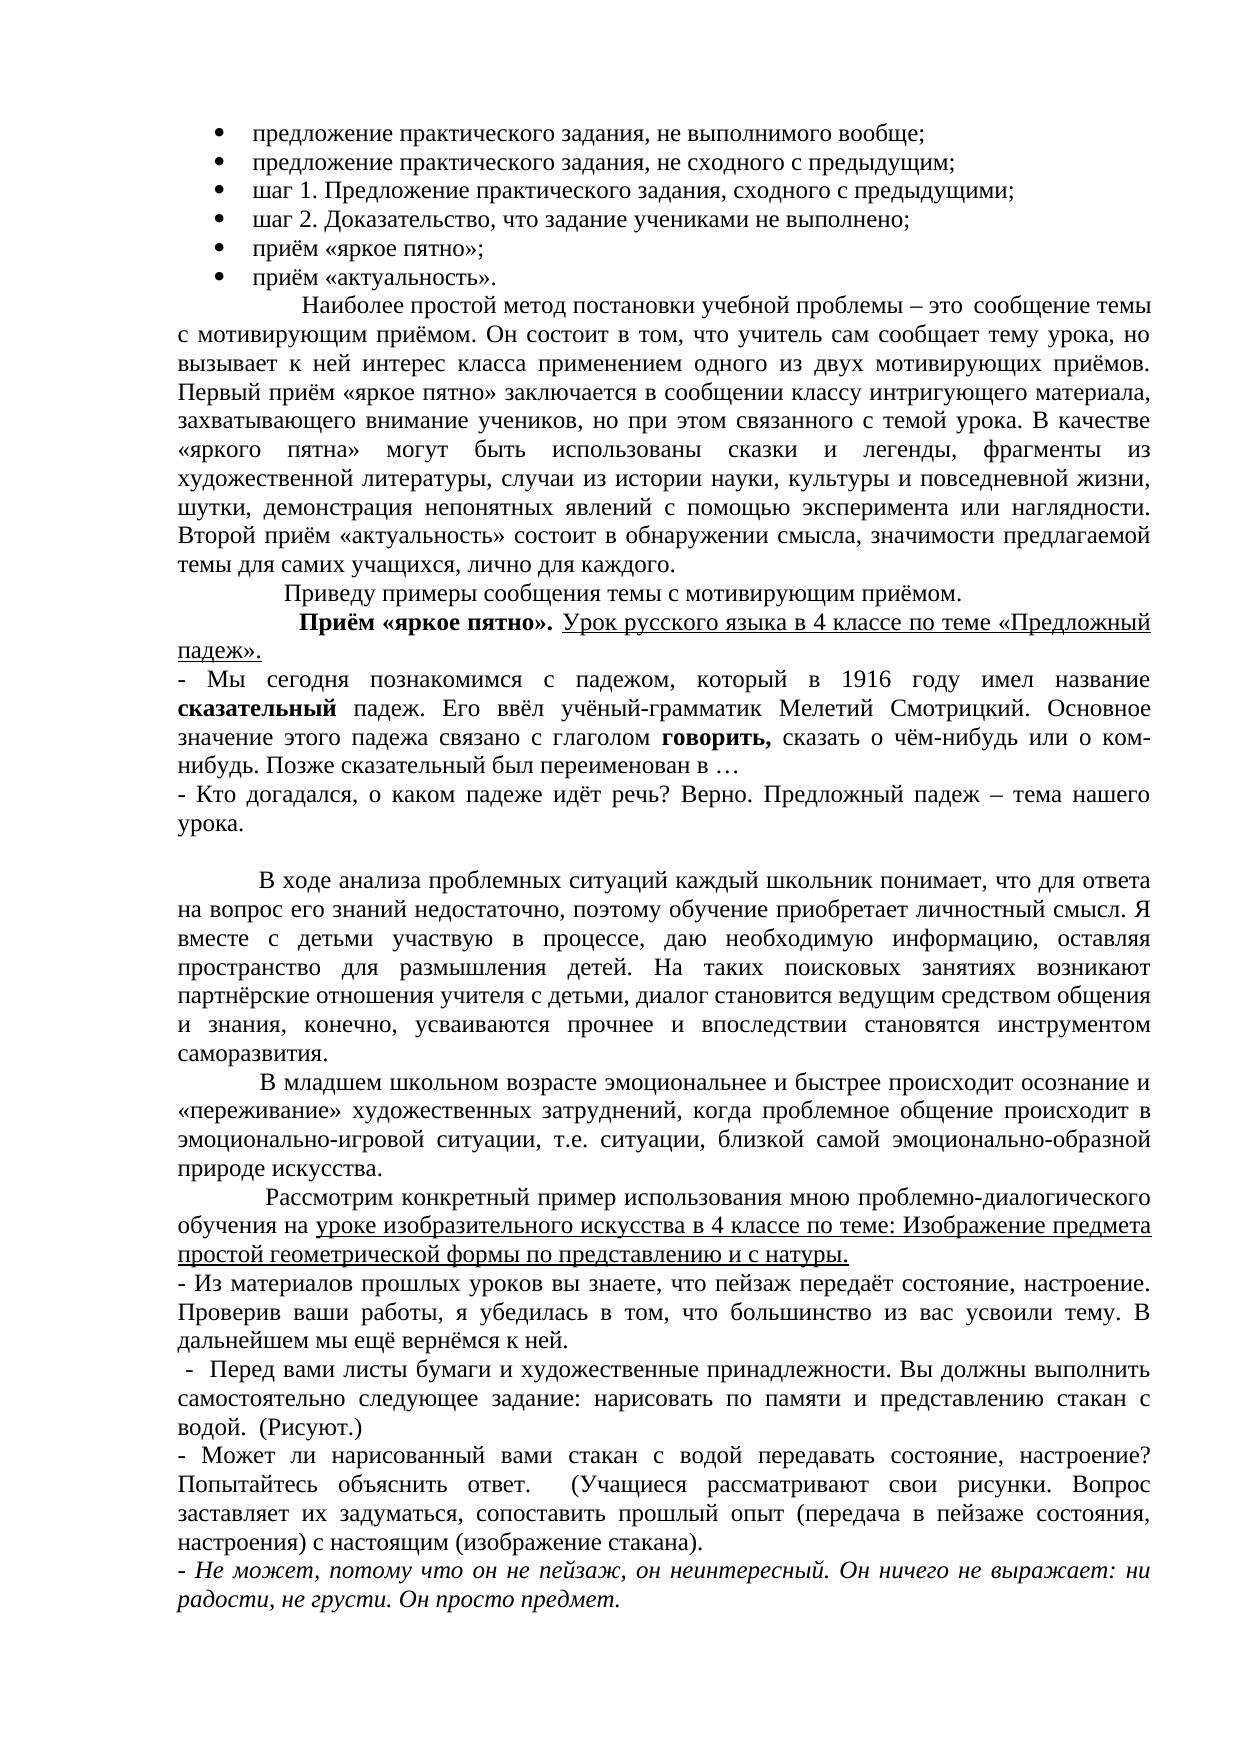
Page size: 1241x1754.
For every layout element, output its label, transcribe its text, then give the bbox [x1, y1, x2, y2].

list предложение практического задания, не сходного с предыдущим; [215, 147, 1152, 176]
list приём «актуальность». [215, 262, 1152, 291]
text - Перед вами листы бумаги и художественные принадлежности. Вы должны выполнить самостоятельно следующее задание: нарисовать по памяти и представлению стакан с водой. (Рисуют.) [177, 1354, 1152, 1441]
list предложение практического задания, не выполнимого вообще; [215, 118, 1152, 147]
text Приведу примеры сообщения темы с мотивирующим приёмом. [177, 578, 1152, 607]
list шаг 1. Предложение практического задания, сходного с предыдущими; [215, 176, 1152, 204]
text В младшем школьном возрасте эмоциональнее и быстрее происходит осознание и «переживание» художественных затруднений, когда проблемное общение происходит в эмоционально-игровой ситуации, т.е. ситуации, близкой самой эмоционально-образной природе искусства. [177, 1067, 1152, 1182]
list шаг 2. Доказательство, что задание учениками не выполнено; [215, 204, 1152, 233]
text Рассмотрим конкретный пример использования мною проблемно-диалогического обучения на уроке изобразительного искусства в 4 классе по теме: Изображение предмета простой геометрической формы по представлению и с натуры. [177, 1182, 1152, 1268]
text - Не может, потому что он не пейзаж, он неинтересный. Он ничего не выражает: ни радости, не грусти. Он просто предмет. [177, 1556, 1152, 1613]
text - Мы сегодня познакомимся с падежом, который в 1916 году имел название сказательный падеж. Его ввёл учёный-грамматик Мелетий Смотрицкий. Основное значение этого падежа связано с глаголом говорить, сказать о чём-нибудь или о ком-нибудь. Позже сказательный был переименован в … [177, 664, 1152, 779]
text Приём «яркое пятно». Урок русского языка в 4 классе по теме «Предложный падеж». [177, 607, 1152, 664]
text - Кто догадался, о каком падеже идёт речь? Верно. Предложный падеж – тема нашего урока. [177, 779, 1152, 837]
list приём «яркое пятно»; [215, 233, 1152, 262]
text В ходе анализа проблемных ситуаций каждый школьник понимает, что для ответа на вопрос его знаний недостаточно, поэтому обучение приобретает личностный смысл. Я вместе с детьми участвую в процессе, даю необходимую информацию, оставляя пространство для размышления детей. На таких поисковых занятиях возникают партнёрские отношения учителя с детьми, диалог становится ведущим средством общения и знания, конечно, усваиваются прочнее и впоследствии становятся инструментом саморазвития. [177, 866, 1152, 1067]
text - Может ли нарисованный вами стакан с водой передавать состояние, настроение? Попытайтесь объяснить ответ. (Учащиеся рассматривают свои рисунки. Вопрос заставляет их задуматься, сопоставить прошлый опыт (передача в пейзаже состояния, настроения) с настоящим (изображение стакана). [177, 1441, 1152, 1556]
text Наиболее простой метод постановки учебной проблемы – это сообщение темы с мотивирующим приёмом. Он состоит в том, что учитель сам сообщает тему урока, но вызывает к ней интерес класса применением одного из двух мотивирующих приёмов. Первый приём «яркое пятно» заключается в сообщении классу интригующего материала, захватывающего внимание учеников, но при этом связанного с темой урока. В качестве «яркого пятна» могут быть использованы сказки и легенды, фрагменты из художественной литературы, случаи из истории науки, культуры и повседневной жизни, шутки, демонстрация непонятных явлений с помощью эксперимента или наглядности. Второй приём «актуальность» состоит в обнаружении смысла, значимости предлагаемой темы для самих учащихся, лично для каждого. [177, 291, 1152, 578]
text - Из материалов прошлых уроков вы знаете, что пейзаж передаёт состояние, настроение. Проверив ваши работы, я убедилась в том, что большинство из вас усвоили тему. В дальнейшем мы ещё вернёмся к ней. [177, 1268, 1152, 1354]
